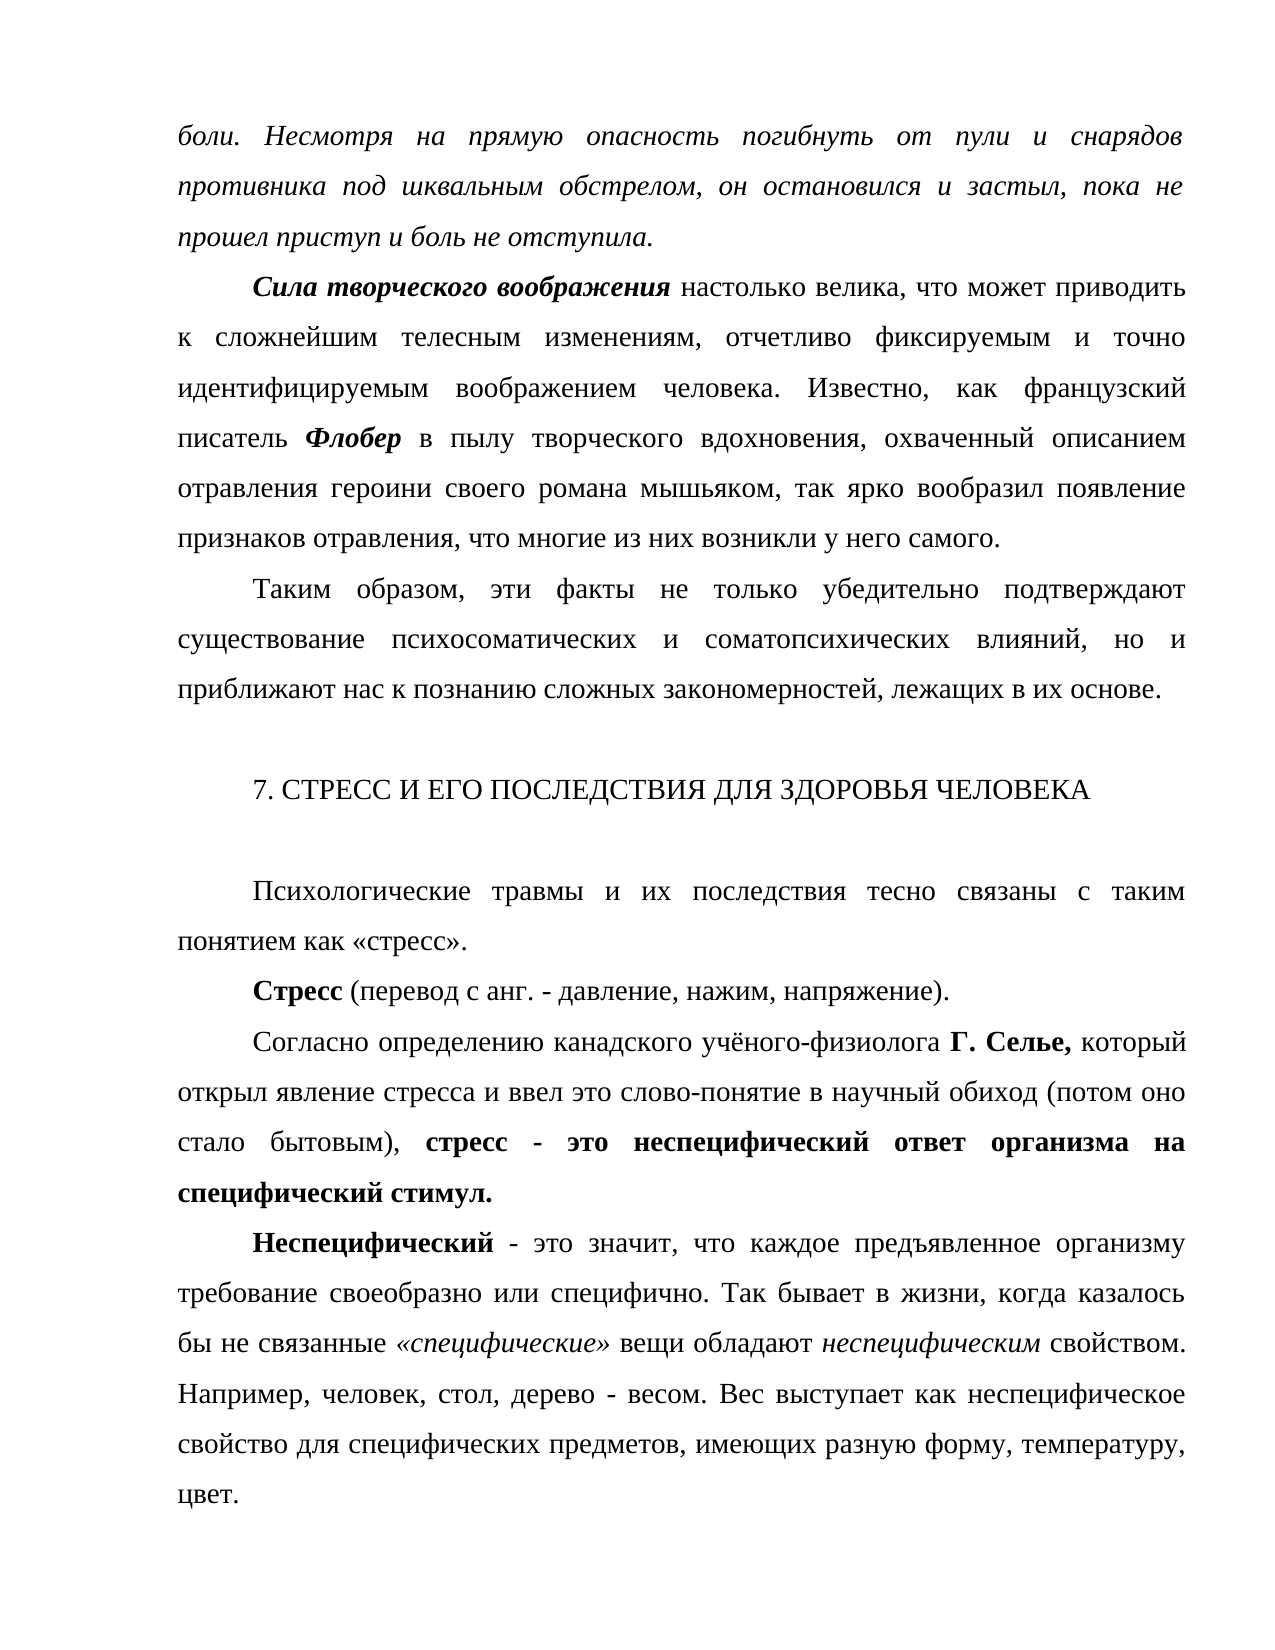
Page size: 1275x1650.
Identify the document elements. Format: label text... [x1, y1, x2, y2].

text Стресс (перевод с анг. - давление, нажим, напряжение). [177, 973, 1186, 1007]
text Психологические травмы и их последствия тесно связаны с таким понятием как «стресс». [177, 873, 1186, 957]
text 7. СТРЕСС И ЕГО ПОСЛЕДСТВИЯ ДЛЯ ЗДОРОВЬЯ ЧЕЛОВЕКА [177, 772, 1186, 806]
text Неспецифический - это значит, что каждое предъявленное организму требование своеобразно или специфично. Так бывает в жизни, когда казалось бы не связанные «специфические» вещи обладают неспецифическим свойством. Например, человек, стол, дерево - весом. Вес выступает как неспецифическое свойство для специфических предметов, имеющих разную форму, температуру, цвет. [177, 1225, 1186, 1510]
text Согласно определению канадского учёного-физиолога Г. Селье, который открыл явление стресса и ввел это слово-понятие в научный обиход (потом оно стало бытовым), стресс - это неспецифический ответ организма на специфический стимул. [177, 1024, 1186, 1208]
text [177, 118, 1186, 252]
text Сила творческого воображения настолько велика, что может приводить к сложнейшим телесным изменениям, отчетливо фиксируемым и точно идентифицируемым воображением человека. Известно, как французский писатель Флобер в пылу творческого вдохновения, охваченный описанием отравления героини своего романа мышьяком, так ярко вообразил появление признаков отравления, что многие из них возникли у него самого. [177, 269, 1186, 554]
text Таким образом, эти факты не только убедительно подтверждают существование психосоматических и соматопсихических влияний, но и приближают нас к познанию сложных закономерностей, лежащих в их основе. [177, 571, 1186, 705]
